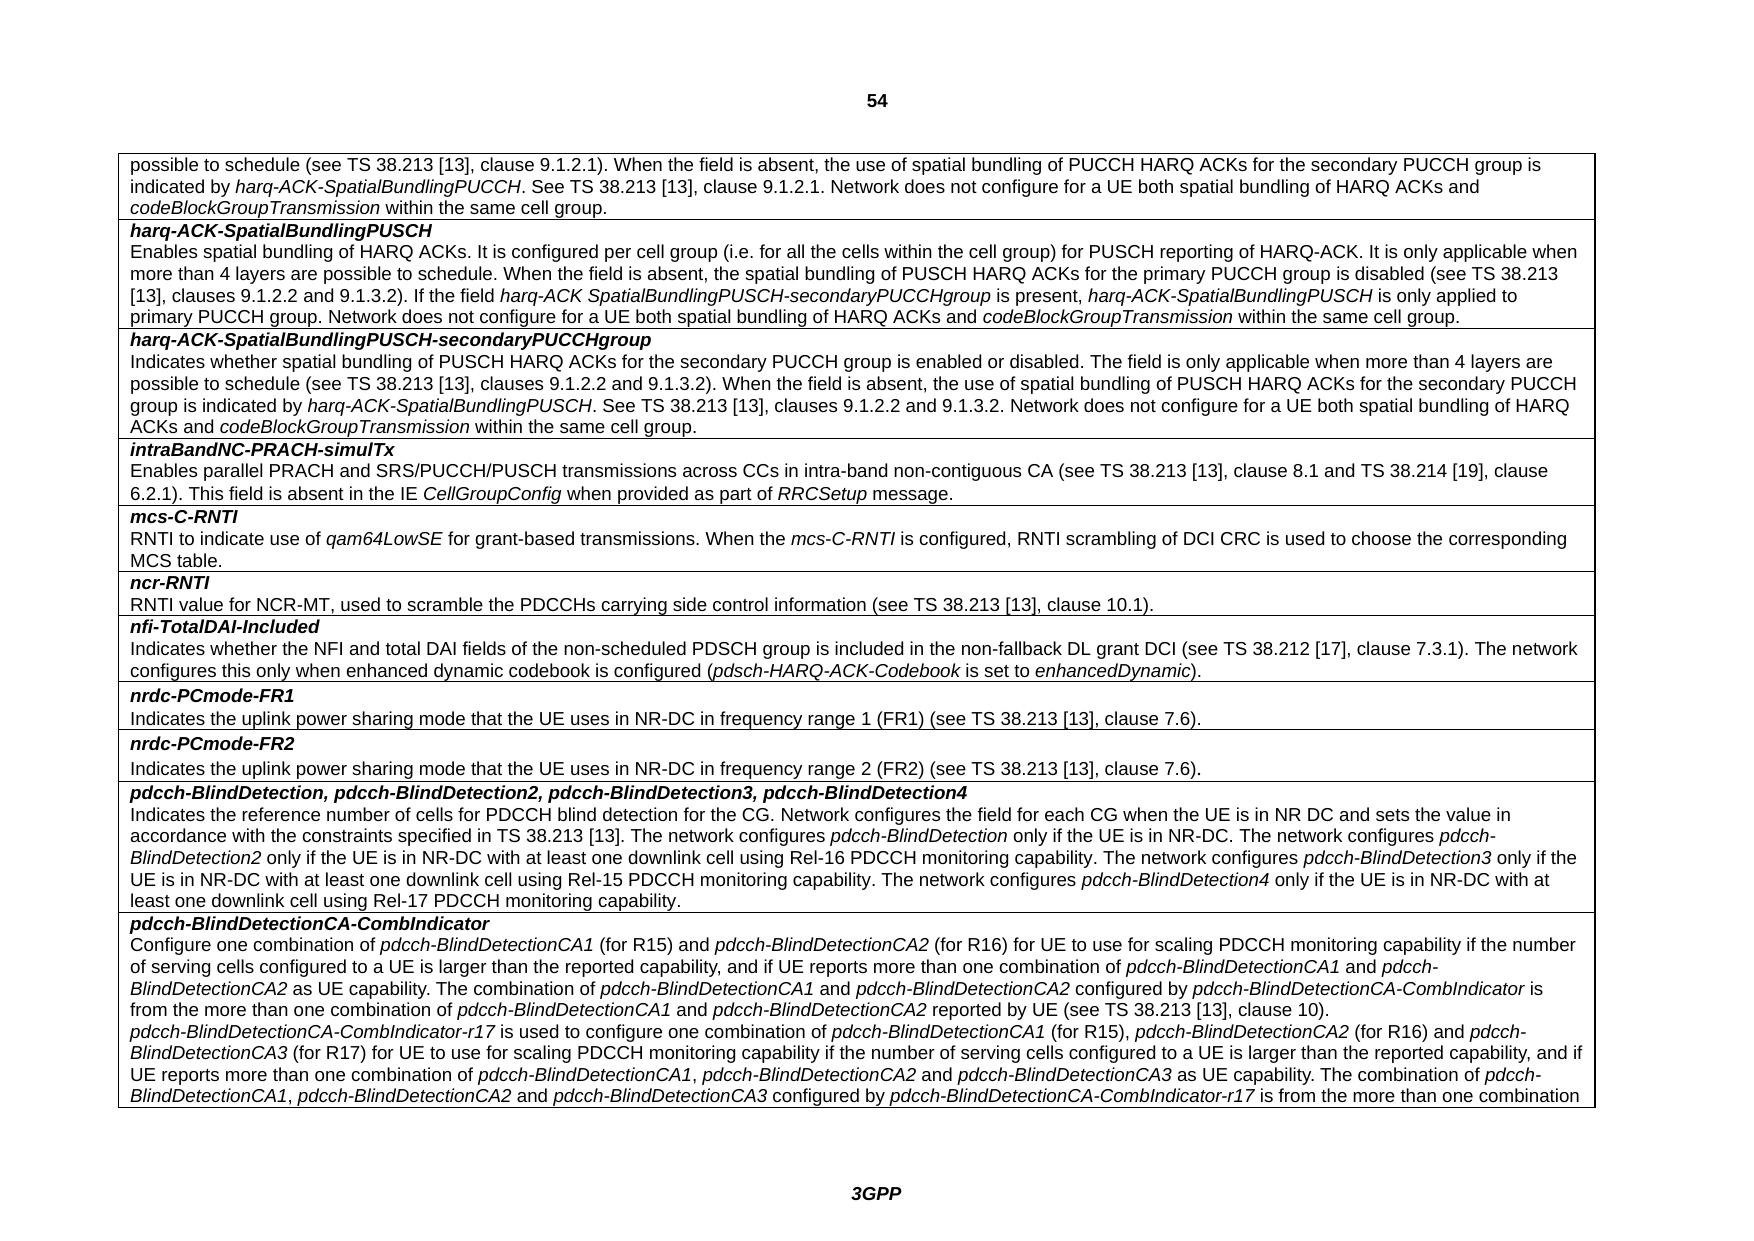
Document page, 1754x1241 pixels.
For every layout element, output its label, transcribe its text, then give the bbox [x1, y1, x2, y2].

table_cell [119, 913, 1594, 1107]
table_cell nrdc-PCmode-FR2 Indicates the uplink power sharing mode that the UE uses in NR-DC in frequency range 2 (FR2) (see TS 38.213 [13], clause 7.6). [119, 730, 1594, 781]
table_cell harq-ACK-SpatialBundlingPUSCH-secondaryPUCCHgroup Indicates whether spatial bundling of PUSCH HARQ ACKs for the secondary PUCCH group is enabled or disabled. The field is only applicable when more than 4 layers are possible to schedule (see TS 38.213 [13], clauses 9.1.2.2 and 9.1.3.2). When the field is absent, the use of spatial bundling of PUSCH HARQ ACKs for the secondary PUCCH group is indicated by harq-ACK-SpatialBundlingPUSCH. See TS 38.213 [13], clauses 9.1.2.2 and 9.1.3.2. Network does not configure for a UE both spatial bundling of HARQ ACKs and codeBlockGroupTransmission within the same cell group. [119, 329, 1594, 437]
table_cell mcs-C-RNTI RNTI to indicate use of qam64LowSE for grant-based transmissions. When the mcs-C-RNTI is configured, RNTI scrambling of DCI CRC is used to choose the corresponding MCS table. [119, 506, 1594, 571]
table_cell ncr-RNTI RNTI value for NCR-MT, used to scramble the PDCCHs carrying side control information (see TS 38.213 [13], clause 10.1). [119, 572, 1594, 615]
table_cell intraBandNC-PRACH-simulTx Enables parallel PRACH and SRS/PUCCH/PUSCH transmissions across CCs in intra-band non-contiguous CA (see TS 38.213 [13], clause 8.1 and TS 38.214 [19], clause 6.2.1). This field is absent in the IE CellGroupConfig when provided as part of RRCSetup message. [119, 439, 1594, 505]
table_cell harq-ACK-SpatialBundlingPUSCH Enables spatial bundling of HARQ ACKs. It is configured per cell group (i.e. for all the cells within the cell group) for PUSCH reporting of HARQ-ACK. It is only applicable when more than 4 layers are possible to schedule. When the field is absent, the spatial bundling of PUSCH HARQ ACKs for the primary PUCCH group is disabled (see TS 38.213 [13], clauses 9.1.2.2 and 9.1.3.2). If the field harq-ACK SpatialBundlingPUSCH-secondaryPUCCHgroup is present, harq-ACK-SpatialBundlingPUSCH is only applied to primary PUCCH group. Network does not configure for a UE both spatial bundling of HARQ ACKs and codeBlockGroupTransmission within the same cell group. [119, 220, 1594, 328]
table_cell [119, 154, 1594, 219]
table_cell nrdc-PCmode-FR1 Indicates the uplink power sharing mode that the UE uses in NR-DC in frequency range 1 (FR1) (see TS 38.213 [13], clause 7.6). [119, 682, 1594, 729]
table_cell pdcch-BlindDetection, pdcch-BlindDetection2, pdcch-BlindDetection3, pdcch-BlindDetection4 Indicates the reference number of cells for PDCCH blind detection for the CG. Network configures the field for each CG when the UE is in NR DC and sets the value in accordance with the constraints specified in TS 38.213 [13]. The network configures pdcch-BlindDetection only if the UE is in NR-DC. The network configures pdcch-BlindDetection2 only if the UE is in NR-DC with at least one downlink cell using Rel-16 PDCCH monitoring capability. The network configures pdcch-BlindDetection3 only if the UE is in NR-DC with at least one downlink cell using Rel-15 PDCCH monitoring capability. The network configures pdcch-BlindDetection4 only if the UE is in NR-DC with at least one downlink cell using Rel-17 PDCCH monitoring capability. [119, 782, 1594, 912]
table_cell nfi-TotalDAI-Included Indicates whether the NFI and total DAI fields of the non-scheduled PDSCH group is included in the non-fallback DL grant DCI (see TS 38.212 [17], clause 7.3.1). The network configures this only when enhanced dynamic codebook is configured (pdsch-HARQ-ACK-Codebook is set to enhancedDynamic). [119, 616, 1594, 681]
